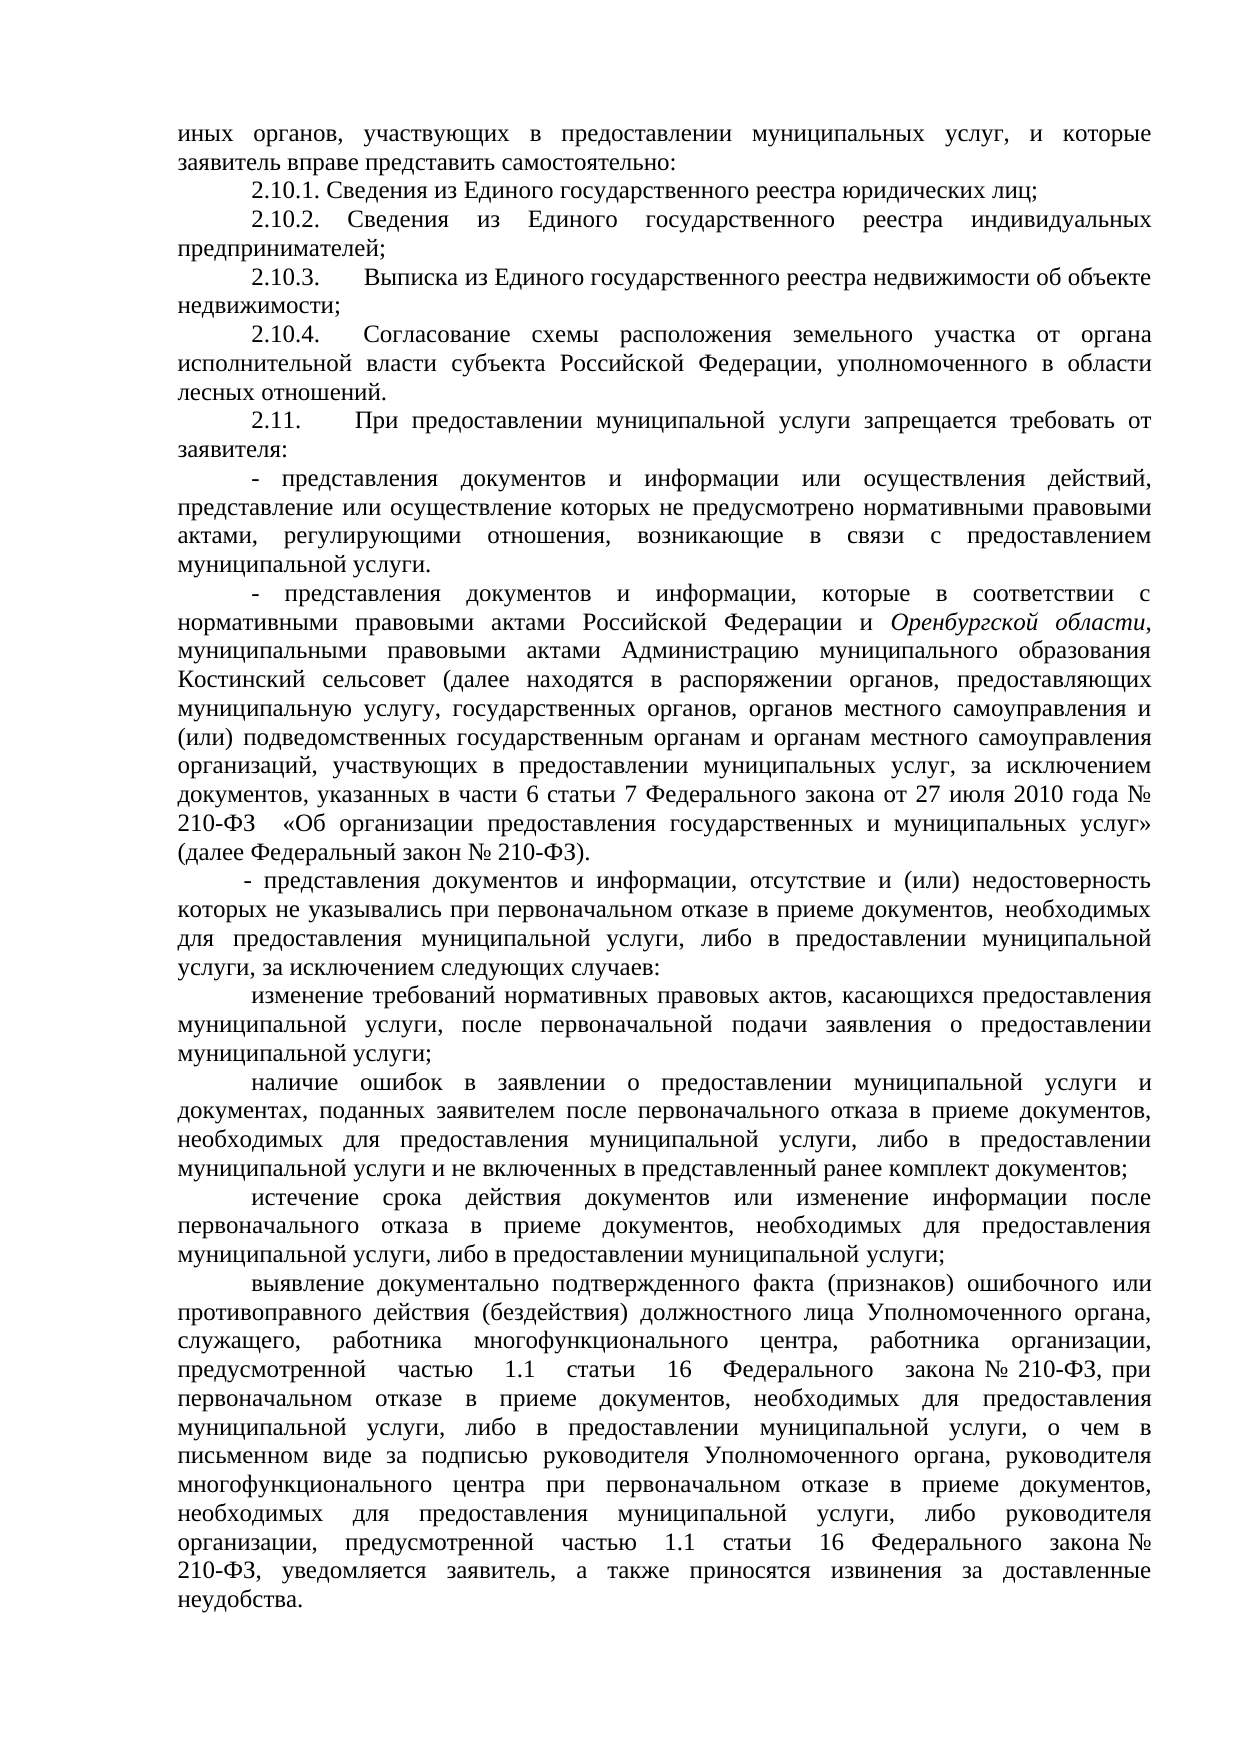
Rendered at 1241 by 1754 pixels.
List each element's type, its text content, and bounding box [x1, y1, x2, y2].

list 2.10.2. Сведения из Единого государственного реестра индивидуальных предпринимателей; [177, 204, 1152, 262]
list Согласование схемы расположения земельного участка от органа исполнительной власти субъекта Российской Федерации, уполномоченного в области лесных отношений. [177, 319, 1152, 406]
list 2.10.1. Сведения из Единого государственного реестра юридических лиц; [177, 176, 1152, 204]
list При предоставлении муниципальной услуги запрещается требовать от заявителя: [177, 406, 1152, 463]
text наличие ошибок в заявлении о предоставлении муниципальной услуги и документах, поданных заявителем после первоначального отказа в приеме документов, необходимых для предоставления муниципальной услуги, либо в предоставлении муниципальной услуги и не включенных в представленный ранее комплект документов; [177, 1067, 1152, 1182]
list Выписка из Единого государственного реестра недвижимости об объекте недвижимости; [177, 262, 1152, 319]
list - представления документов и информации, которые в соответствии с нормативными правовыми актами Российской Федерации и Оренбургской области, муниципальными правовыми актами Администрацию муниципального образования Костинский сельсовет (далее находятся в распоряжении органов, предоставляющих муниципальную услугу, государственных органов, органов местного самоуправления и (или) подведомственных государственным органам и органам местного самоуправления организаций, участвующих в предоставлении муниципальных услуг, за исключением документов, указанных в части 6 статьи 7 Федерального закона от 27 июля 2010 года № 210-ФЗ «Об организации предоставления государственных и муниципальных услуг» (далее Федеральный закон № 210-ФЗ). [177, 578, 1152, 866]
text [177, 118, 1152, 176]
text - представления документов и информации, отсутствие и (или) недостоверность которых не указывались при первоначальном отказе в приеме документов, необходимых для предоставления муниципальной услуги, либо в предоставлении муниципальной услуги, за исключением следующих случаев: [177, 866, 1152, 981]
text изменение требований нормативных правовых актов, касающихся предоставления муниципальной услуги, после первоначальной подачи заявления о предоставлении муниципальной услуги; [177, 981, 1152, 1067]
text выявление документально подтвержденного факта (признаков) ошибочного или противоправного действия (бездействия) должностного лица Уполномоченного органа, служащего, работника многофункционального центра, работника организации, предусмотренной частью 1.1 статьи 16 Федерального закона № 210-ФЗ, при первоначальном отказе в приеме документов, необходимых для предоставления муниципальной услуги, либо в предоставлении муниципальной услуги, о чем в письменном виде за подписью руководителя Уполномоченного органа, руководителя многофункционального центра при первоначальном отказе в приеме документов, необходимых для предоставления муниципальной услуги, либо руководителя организации, предусмотренной частью 1.1 статьи 16 Федерального закона № 210-ФЗ, уведомляется заявитель, а также приносятся извинения за доставленные неудобства. [177, 1268, 1152, 1613]
text истечение срока действия документов или изменение информации после первоначального отказа в приеме документов, необходимых для предоставления муниципальной услуги, либо в предоставлении муниципальной услуги; [177, 1182, 1152, 1268]
list - представления документов и информации или осуществления действий, представление или осуществление которых не предусмотрено нормативными правовыми актами, регулирующими отношения, возникающие в связи с предоставлением муниципальной услуги. [177, 463, 1152, 578]
